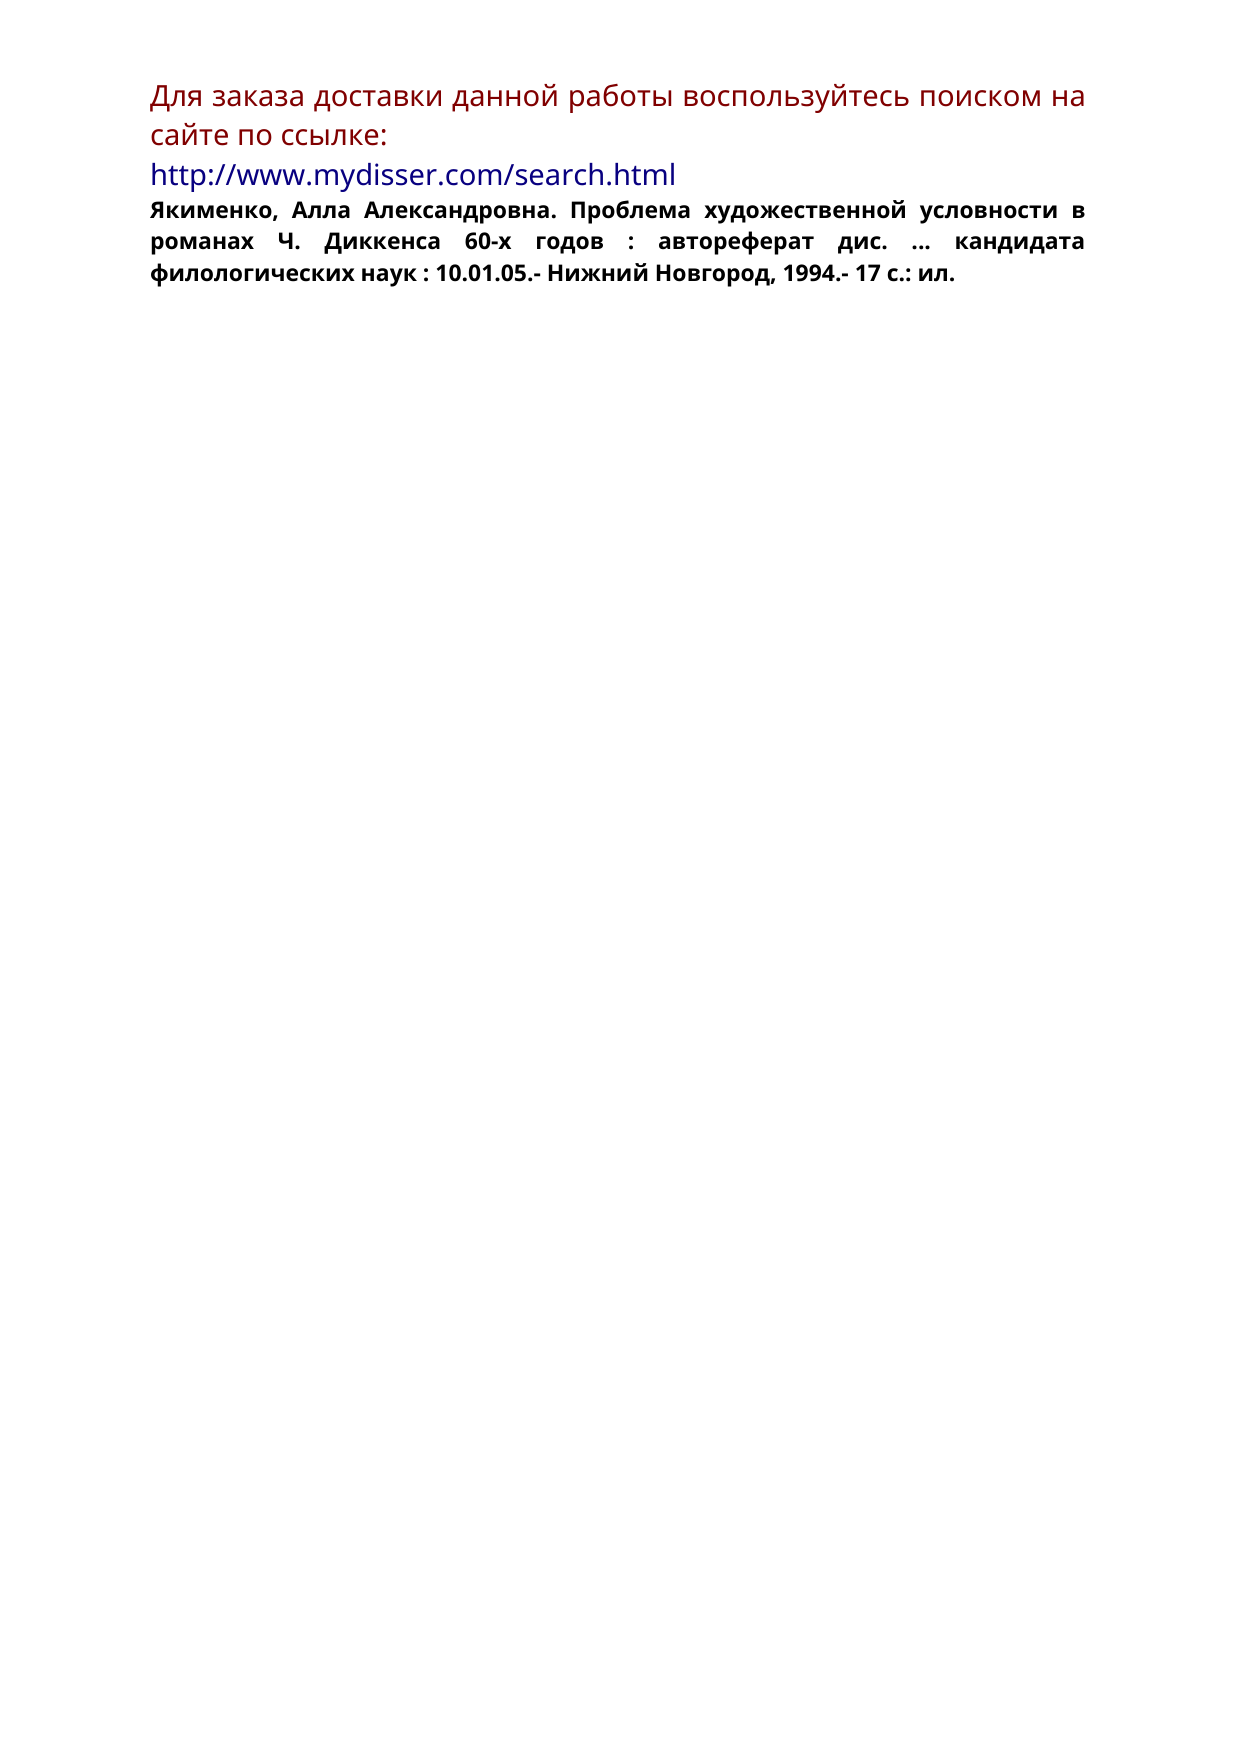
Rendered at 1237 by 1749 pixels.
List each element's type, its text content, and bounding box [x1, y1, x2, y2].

text Якименко, Алла Александровна. Проблема художественной условности в романах Ч. Диккенса 60-х годов : автореферат дис. ... кандидата филологических наук : 10.01.05.- Нижний Новгород, 1994.- 17 с.: ил. [150, 194, 1086, 288]
